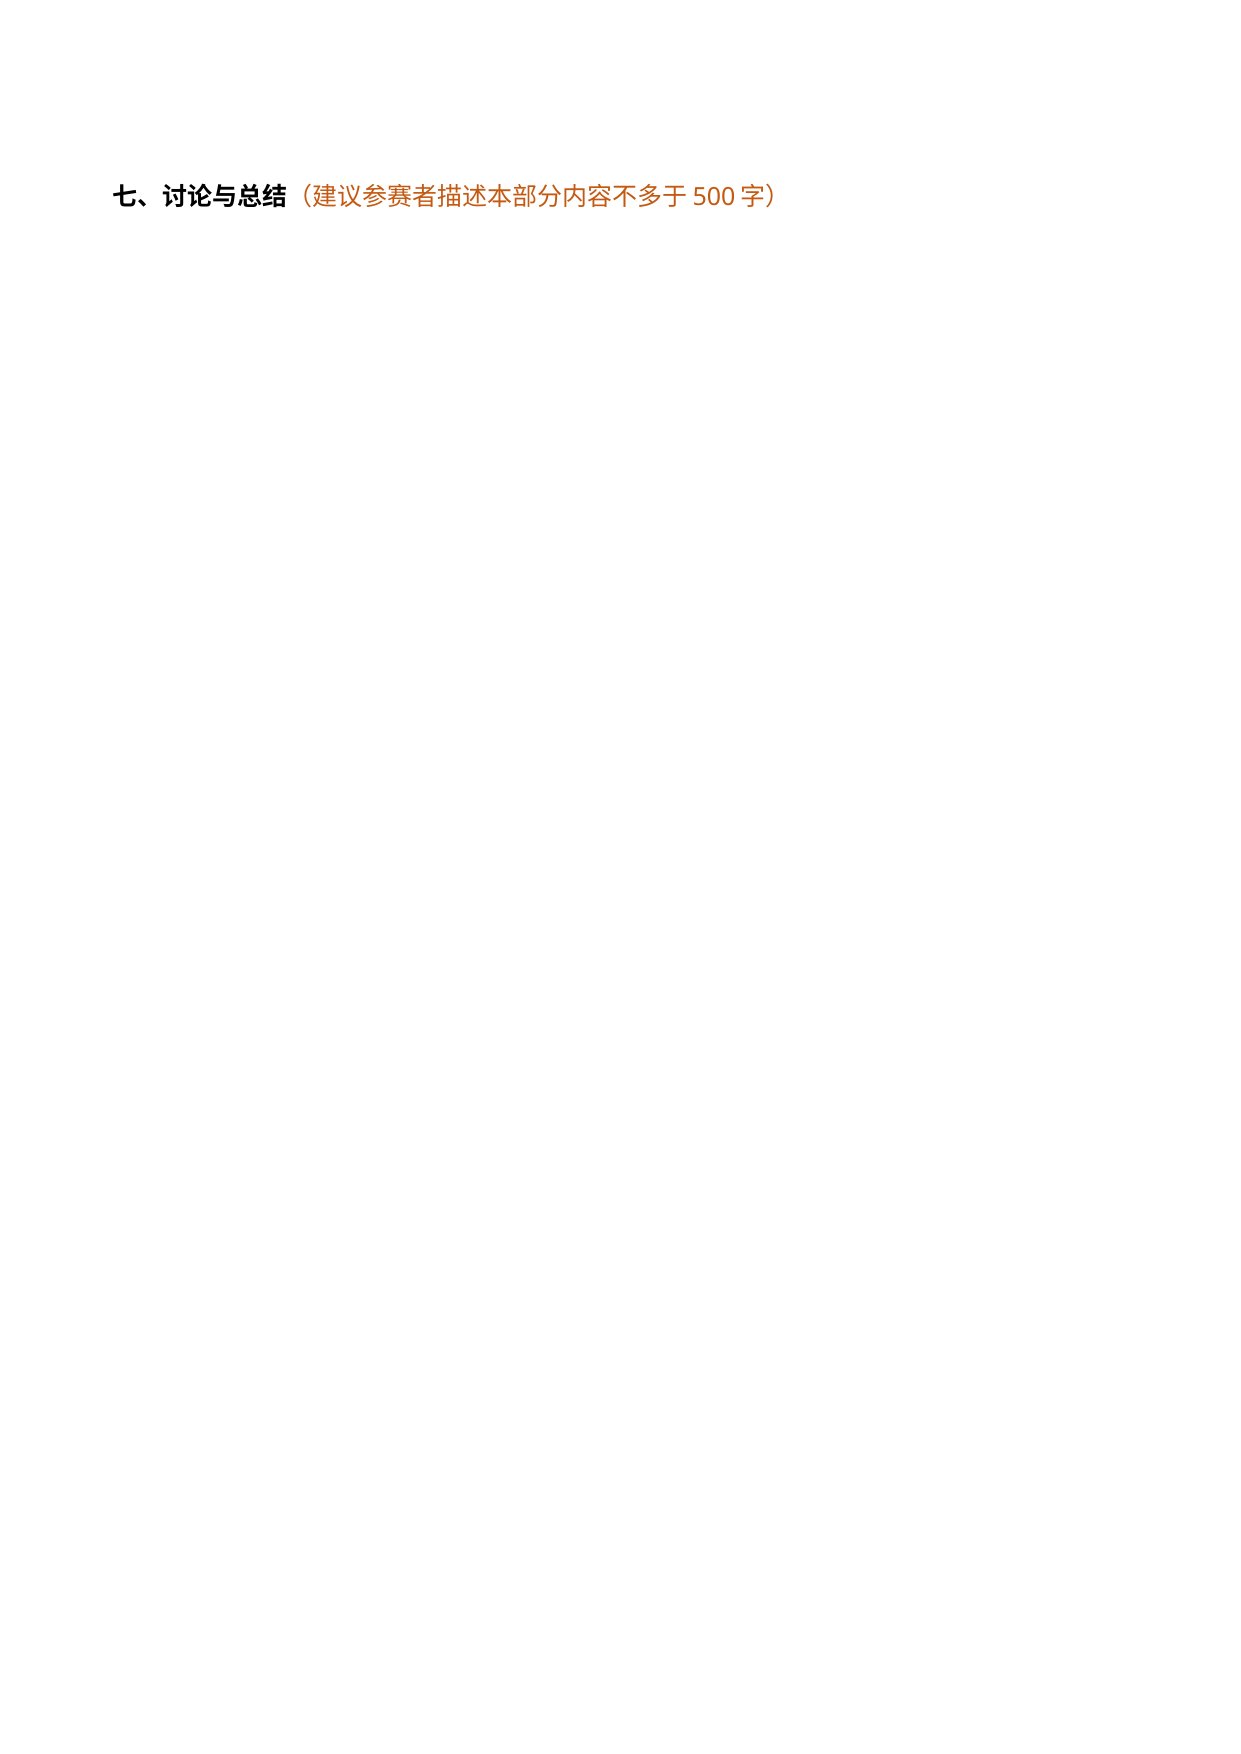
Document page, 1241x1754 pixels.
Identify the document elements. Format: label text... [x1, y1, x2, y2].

text 七、讨论与总结（建议参赛者描述本部分内容不多于500字） [112, 162, 1128, 227]
